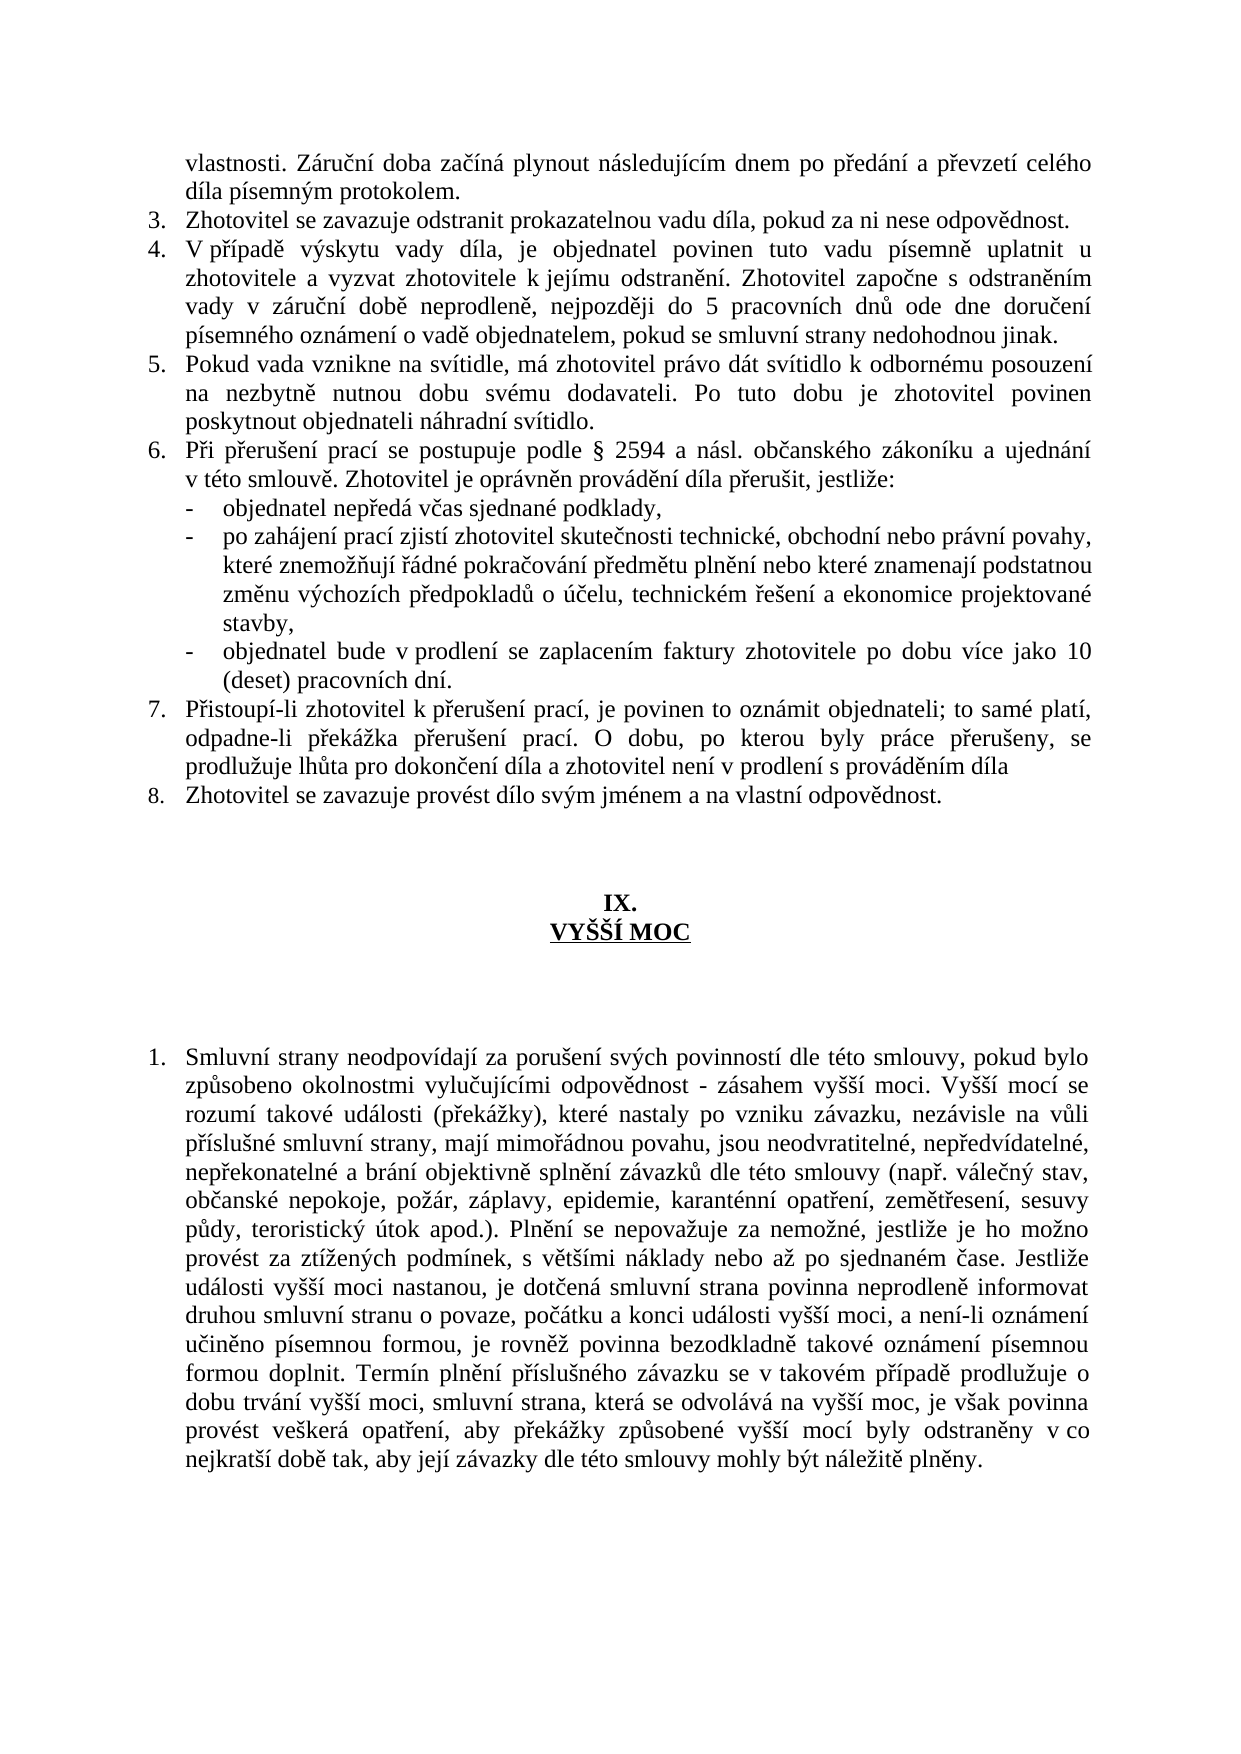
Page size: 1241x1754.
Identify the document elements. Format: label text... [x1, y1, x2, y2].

list objednatel bude v prodlení se zaplacením faktury zhotovitele po dobu více jako 10 (deset) pracovních dní. [185, 636, 1093, 694]
list Přistoupí-li zhotovitel k přerušení prací, je povinen to oznámit objednateli; to samé platí, odpadne-li překážka přerušení prací. O dobu, po kterou byly práce přerušeny, se prodlužuje lhůta pro dokončení díla a zhotovitel není v prodlení s prováděním díla [148, 694, 1093, 780]
list objednatel nepředá včas sjednané podklady, [185, 493, 1093, 521]
list V případě výskytu vady díla, je objednatel povinen tuto vadu písemně uplatnit u zhotovitele a vyzvat zhotovitele k jejímu odstranění. Zhotovitel započne s odstraněním vady v záruční době neprodleně, nejpozději do 5 pracovních dnů ode dne doručení písemného oznámení o vadě objednatelem, pokud se smluvní strany nedohodnou jinak. [148, 234, 1093, 349]
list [148, 148, 1093, 205]
list Pokud vada vznikne na svítidle, má zhotovitel právo dát svítidlo k odbornému posouzení na nezbytně nutnou dobu svému dodavateli. Po tuto dobu je zhotovitel povinen poskytnout objednateli náhradní svítidlo. [148, 349, 1093, 435]
list IX. [148, 888, 1093, 917]
text VYŠŠÍ MOC [148, 917, 1093, 945]
list po zahájení prací zjistí zhotovitel skutečnosti technické, obchodní nebo právní povahy, které znemožňují řádné pokračování předmětu plnění nebo které znamenají podstatnou změnu výchozích předpokladů o účelu, technickém řešení a ekonomice projektované stavby, [185, 521, 1093, 636]
list Při přerušení prací se postupuje podle § 2594 a násl. občanského zákoníku a ujednání v této smlouvě. Zhotovitel je oprávněn provádění díla přerušit, jestliže: [148, 435, 1093, 493]
list Zhotovitel se zavazuje odstranit prokazatelnou vadu díla, pokud za ni nese odpovědnost. [148, 205, 1093, 234]
list Zhotovitel se zavazuje provést dílo svým jménem a na vlastní odpovědnost. [148, 780, 1093, 809]
list Smluvní strany neodpovídají za porušení svých povinností dle této smlouvy, pokud bylo způsobeno okolnostmi vylučujícími odpovědnost - zásahem vyšší moci. Vyšší mocí se rozumí takové události (překážky), které nastaly po vzniku závazku, nezávisle na vůli příslušné smluvní strany, mají mimořádnou povahu, jsou neodvratitelné, nepředvídatelné, nepřekonatelné a brání objektivně splnění závazků dle této smlouvy (např. válečný stav, občanské nepokoje, požár, záplavy, epidemie, karanténní opatření, zemětřesení, sesuvy půdy, teroristický útok apod.). Plnění se nepovažuje za nemožné, jestliže je ho možno provést za ztížených podmínek, s většími náklady nebo až po sjednaném čase. Jestliže události vyšší moci nastanou, je dotčená smluvní strana povinna neprodleně informovat druhou smluvní stranu o povaze, počátku a konci události vyšší moci, a není-li oznámení učiněno písemnou formou, je rovněž povinna bezodkladně takové oznámení písemnou formou doplnit. Termín plnění příslušného závazku se v takovém případě prodlužuje o dobu trvání vyšší moci, smluvní strana, která se odvolává na vyšší moc, je však povinna provést veškerá opatření, aby překážky způsobené vyšší mocí byly odstraněny v co nejkratší době tak, aby její závazky dle této smlouvy mohly být náležitě plněny. [148, 1042, 1090, 1473]
